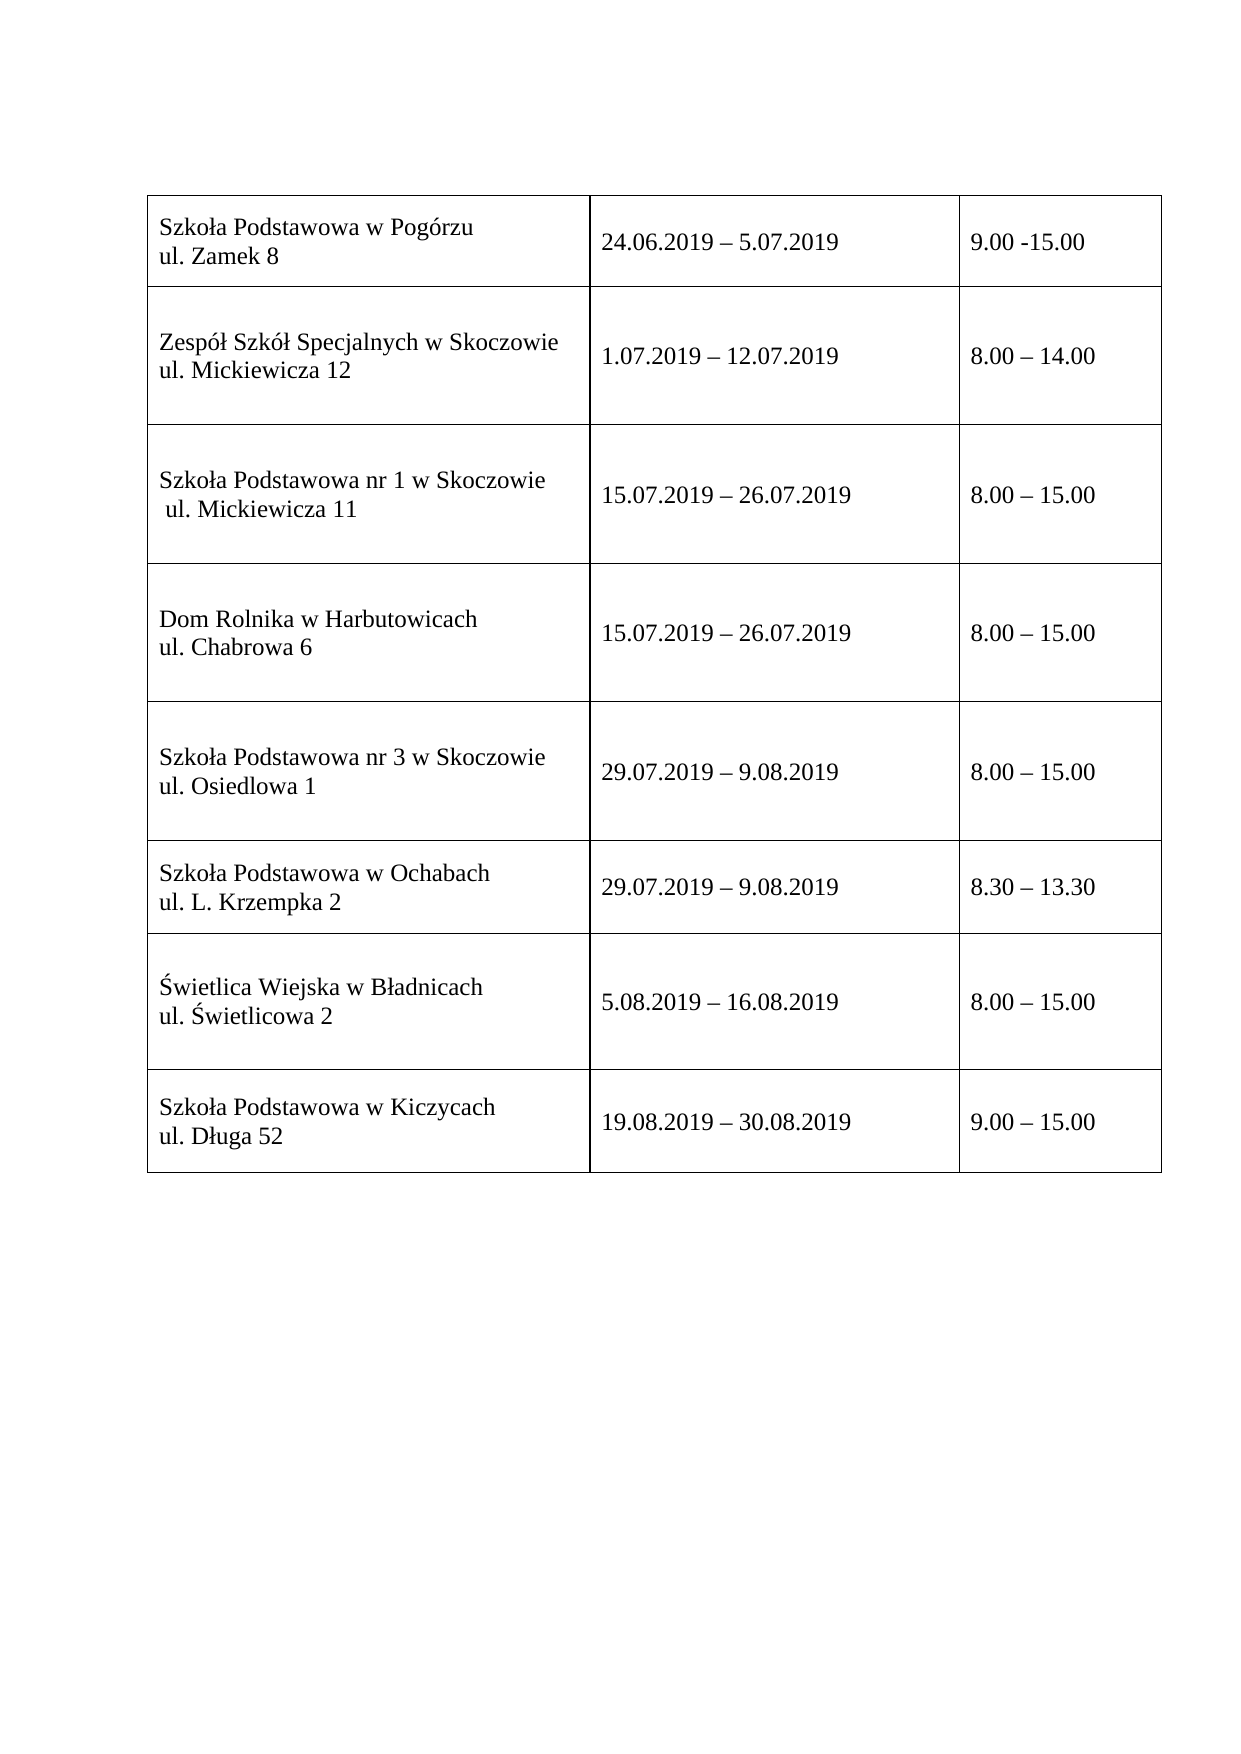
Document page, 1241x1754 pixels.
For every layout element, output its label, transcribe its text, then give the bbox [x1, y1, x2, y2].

table_cell 15.07.2019 – 26.07.2019 [591, 425, 959, 563]
table_cell 8.00 – 15.00 [960, 564, 1161, 701]
table_cell Świetlica Wiejska w Bładnicach ul. Świetlicowa 2 [148, 934, 589, 1069]
table_cell 29.07.2019 – 9.08.2019 [591, 841, 959, 933]
table_cell Szkoła Podstawowa nr 3 w Skoczowie ul. Osiedlowa 1 [148, 702, 589, 840]
table_cell 29.07.2019 – 9.08.2019 [591, 702, 959, 840]
table_header Szkoła Podstawowa w Pogórzu ul. Zamek 8 [148, 196, 589, 286]
table_cell 9.00 – 15.00 [960, 1070, 1161, 1172]
table_cell 8.00 – 14.00 [960, 287, 1161, 424]
table_cell 8.00 – 15.00 [960, 702, 1161, 840]
table_cell Szkoła Podstawowa w Kiczycach ul. Długa 52 [148, 1070, 589, 1172]
table_cell 8.00 – 15.00 [960, 425, 1161, 563]
table_cell 8.00 – 15.00 [960, 934, 1161, 1069]
table_cell 8.30 – 13.30 [960, 841, 1161, 933]
table_cell Dom Rolnika w Harbutowicach ul. Chabrowa 6 [148, 564, 589, 701]
table_cell Szkoła Podstawowa w Ochabach ul. L. Krzempka 2 [148, 841, 589, 933]
table_cell Szkoła Podstawowa nr 1 w Skoczowie ul. Mickiewicza 11 [148, 425, 589, 563]
table_cell Zespół Szkół Specjalnych w Skoczowie ul. Mickiewicza 12 [148, 287, 589, 424]
table_header 24.06.2019 – 5.07.2019 [591, 196, 959, 286]
table_header 9.00 -15.00 [960, 196, 1161, 286]
table_cell 15.07.2019 – 26.07.2019 [591, 564, 959, 701]
table_cell 5.08.2019 – 16.08.2019 [591, 934, 959, 1069]
table_cell 1.07.2019 – 12.07.2019 [591, 287, 959, 424]
table_cell 19.08.2019 – 30.08.2019 [591, 1070, 959, 1172]
